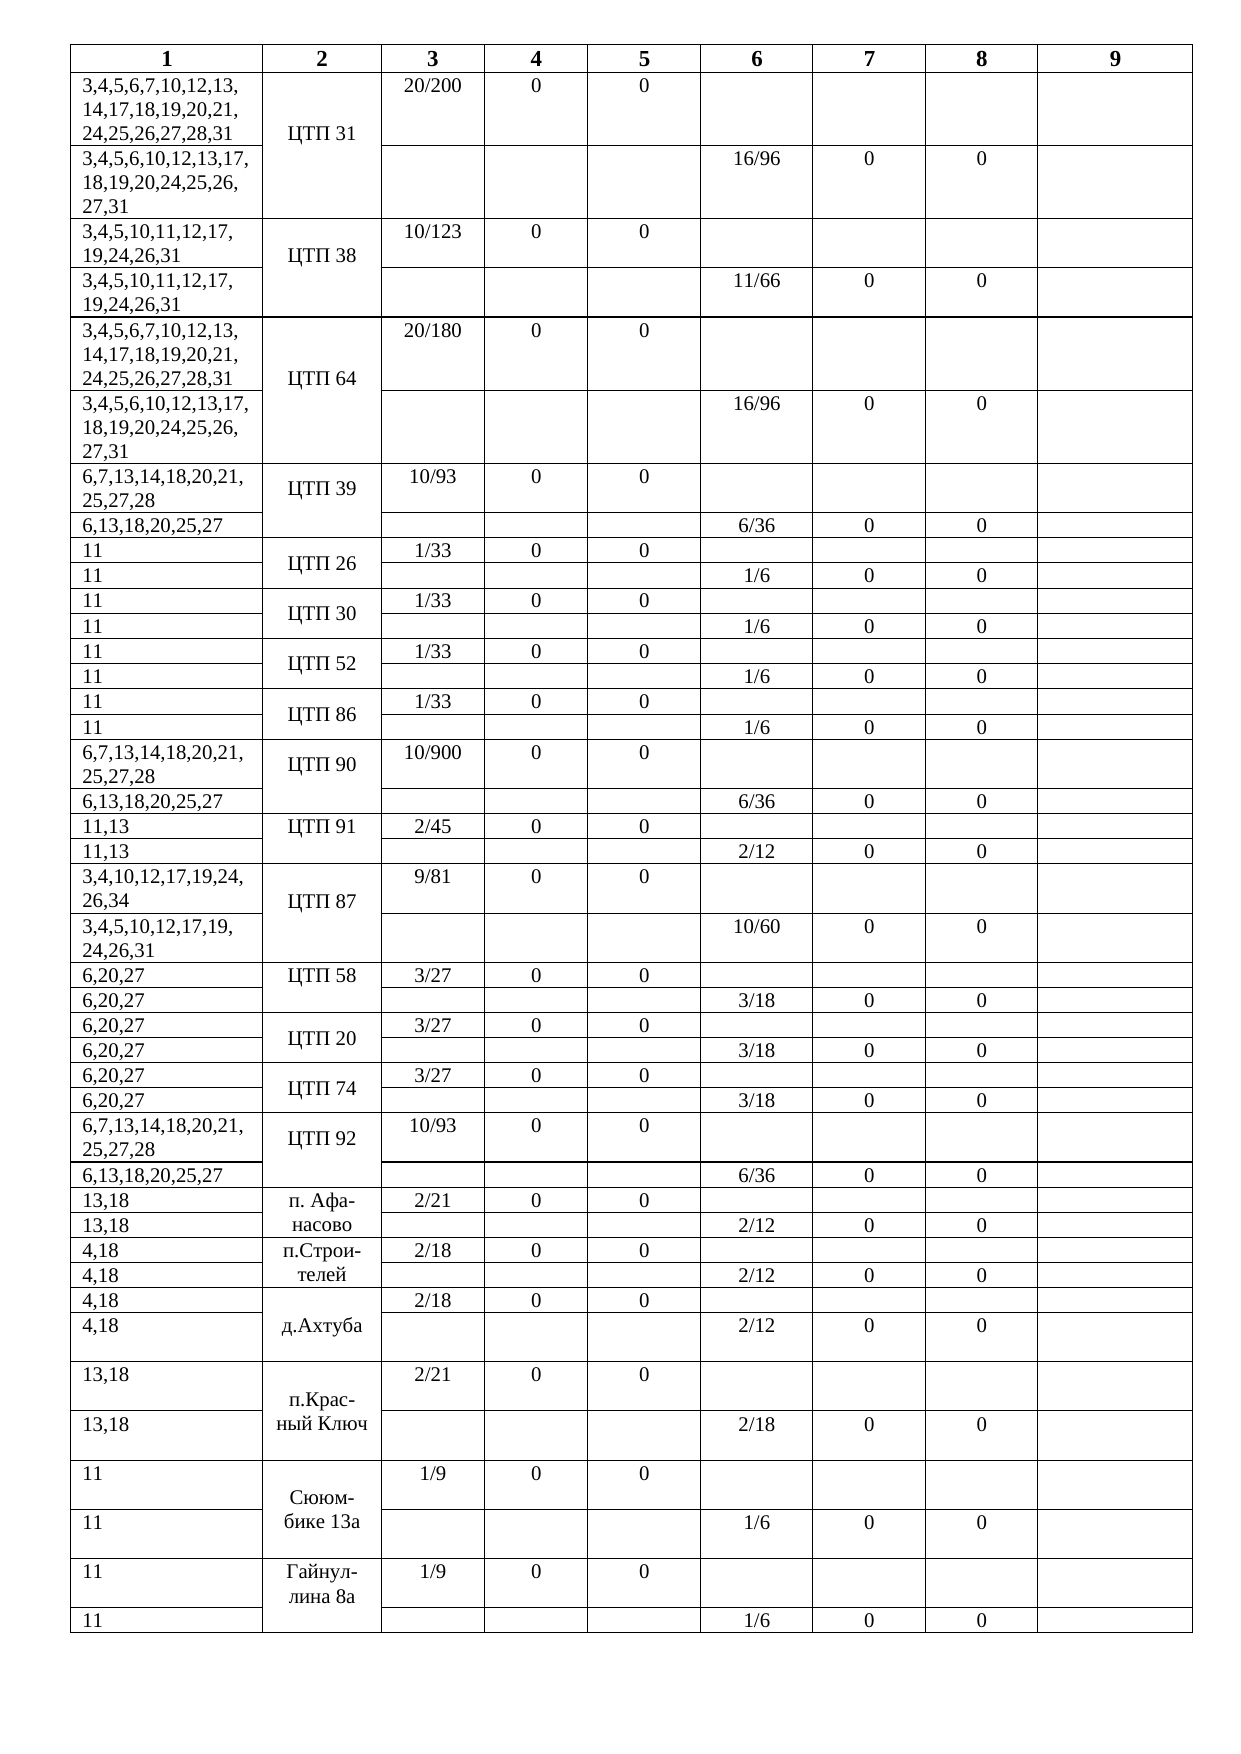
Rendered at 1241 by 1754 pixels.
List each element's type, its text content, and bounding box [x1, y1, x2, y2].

table_cell 0 [813, 1510, 925, 1558]
table_cell 0 [485, 1013, 587, 1037]
table_cell д.Ахтуба [263, 1288, 381, 1361]
table_cell 2/12 [701, 1263, 812, 1287]
table_cell [1038, 1559, 1192, 1607]
table_cell [1038, 1163, 1192, 1187]
table_cell [382, 563, 484, 587]
table_cell 0 [588, 1461, 700, 1509]
table_cell [588, 1510, 700, 1558]
table_cell [382, 614, 484, 638]
table_cell 0 [926, 1313, 1037, 1361]
table_cell [813, 1188, 925, 1212]
table_cell [701, 1188, 812, 1212]
table_cell [1038, 1411, 1192, 1459]
table_cell [485, 513, 587, 537]
table_cell 0 [926, 1608, 1037, 1632]
table_cell 0 [485, 1288, 587, 1312]
table_cell 0 [813, 1313, 925, 1361]
table_cell [588, 1411, 700, 1459]
table_cell [485, 988, 587, 1012]
table_cell 20/200 [382, 73, 484, 145]
table_cell 1/6 [701, 563, 812, 587]
table_cell 11 [71, 664, 262, 688]
table_cell [813, 1461, 925, 1509]
table_cell [926, 740, 1037, 788]
table_cell ЦТП 20 [263, 1013, 381, 1062]
table_cell ЦТП 38 [263, 219, 381, 316]
table_cell п.Крас-ный Ключ [263, 1362, 381, 1459]
table_cell 0 [813, 1411, 925, 1459]
table_cell 0 [588, 1559, 700, 1607]
table_cell 10/900 [382, 740, 484, 788]
table_cell 0 [926, 563, 1037, 587]
table_cell [1038, 563, 1192, 587]
table_cell ЦТП 58 [263, 963, 381, 1012]
table_cell 10/60 [701, 914, 812, 962]
table_cell [485, 1163, 587, 1187]
table_cell 8 [926, 45, 1037, 72]
table_cell [1038, 318, 1192, 390]
table_cell [485, 391, 587, 463]
table_cell 16/96 [701, 391, 812, 463]
table_cell [926, 318, 1037, 390]
table_cell [926, 1188, 1037, 1212]
table_cell 2/45 [382, 814, 484, 838]
table_cell 0 [485, 1362, 587, 1410]
table_cell [485, 1263, 587, 1287]
table_cell [701, 1461, 812, 1509]
table_cell [382, 513, 484, 537]
table_cell 0 [813, 1263, 925, 1287]
table_cell [588, 146, 700, 218]
table_cell [813, 963, 925, 987]
table_cell [926, 1238, 1037, 1262]
table_cell 11,13 [71, 839, 262, 863]
table_cell ЦТП 74 [263, 1063, 381, 1112]
table_cell [1038, 715, 1192, 739]
table_cell 0 [813, 391, 925, 463]
table_cell [1038, 664, 1192, 688]
table_cell 3 [382, 45, 484, 72]
table_cell 0 [926, 789, 1037, 813]
table_cell 13,18 [71, 1213, 262, 1237]
table_cell [813, 1559, 925, 1607]
table_cell [701, 1288, 812, 1312]
table_cell [382, 146, 484, 218]
table_cell 1/9 [382, 1559, 484, 1607]
table_cell [588, 1163, 700, 1187]
table_cell [1038, 1608, 1192, 1632]
table_cell 6/36 [701, 1163, 812, 1187]
table_cell [1038, 391, 1192, 463]
table_cell [701, 1063, 812, 1087]
table_cell 0 [588, 1063, 700, 1087]
table_cell 6,13,18,20,25,27 [71, 513, 262, 537]
table_cell 0 [485, 1461, 587, 1509]
table_cell 0 [926, 146, 1037, 218]
table_cell 0 [926, 1038, 1037, 1062]
table_cell 3,4,5,6,7,10,12,13, 14,17,18,19,20,21, 24,25,26,27,28,31 [71, 318, 262, 390]
table_cell ЦТП 90 [263, 740, 381, 813]
table_cell 6,13,18,20,25,27 [71, 1163, 262, 1187]
table_cell 11 [71, 589, 262, 612]
table_cell [926, 639, 1037, 663]
table_cell [813, 639, 925, 663]
table_cell 10/123 [382, 219, 484, 267]
table_cell 0 [926, 664, 1037, 688]
table_cell 0 [926, 1163, 1037, 1187]
table_cell 0 [485, 538, 587, 562]
table_cell 11 [71, 1559, 262, 1607]
table_cell 3,4,5,6,7,10,12,13, 14,17,18,19,20,21, 24,25,26,27,28,31 [71, 73, 262, 145]
table_cell 11 [71, 1608, 262, 1632]
table_cell [382, 914, 484, 962]
table_cell 0 [588, 1238, 700, 1262]
table_cell [1038, 839, 1192, 863]
table_cell 9/81 [382, 864, 484, 912]
table_cell [701, 73, 812, 145]
table_cell 0 [926, 1263, 1037, 1287]
table_cell 0 [485, 1238, 587, 1262]
table_cell [926, 73, 1037, 145]
table_cell 6,20,27 [71, 963, 262, 987]
table_cell [926, 1461, 1037, 1509]
table_cell 0 [813, 268, 925, 316]
table_cell [1038, 614, 1192, 638]
table_cell 11 [71, 715, 262, 739]
table_cell [382, 789, 484, 813]
table_cell [1038, 589, 1192, 612]
table_cell [926, 689, 1037, 714]
table_cell 6,7,13,14,18,20,21,25,27,28 [71, 464, 262, 512]
table_cell [813, 1113, 925, 1161]
table_cell [813, 219, 925, 267]
table_cell 0 [926, 914, 1037, 962]
table_cell [485, 1088, 587, 1112]
table_cell [382, 1313, 484, 1361]
table_cell [926, 219, 1037, 267]
table_cell 11 [71, 614, 262, 638]
table_cell [382, 1038, 484, 1062]
table_cell 1/9 [382, 1461, 484, 1509]
table_cell 0 [588, 740, 700, 788]
table_cell 2/18 [382, 1238, 484, 1262]
table_cell 0 [813, 715, 925, 739]
table_cell [1038, 864, 1192, 912]
table_cell 11/66 [701, 268, 812, 316]
table_cell 6,20,27 [71, 1013, 262, 1037]
table_cell [926, 864, 1037, 912]
table_cell 0 [926, 839, 1037, 863]
table_cell [813, 1013, 925, 1037]
table_cell [485, 146, 587, 218]
table_cell [485, 1510, 587, 1558]
table_cell [588, 914, 700, 962]
table_cell [485, 664, 587, 688]
table_cell 3/27 [382, 1013, 484, 1037]
table_cell 6/36 [701, 513, 812, 537]
table_cell 0 [485, 963, 587, 987]
table_cell [1038, 963, 1192, 987]
table_cell [813, 1063, 925, 1087]
table_cell [813, 318, 925, 390]
table_cell 6,20,27 [71, 988, 262, 1012]
table_cell 11,13 [71, 814, 262, 838]
table_cell Сююм-бике 13а [263, 1461, 381, 1558]
table_cell 0 [926, 1510, 1037, 1558]
table_cell [701, 963, 812, 987]
table_cell [588, 391, 700, 463]
table_cell 0 [588, 219, 700, 267]
table_cell 1/6 [701, 1510, 812, 1558]
table_cell [382, 1213, 484, 1237]
table_cell [588, 268, 700, 316]
table_cell 3,4,5,10,12,17,19, 24,26,31 [71, 914, 262, 962]
table_cell [485, 839, 587, 863]
table_cell [485, 1608, 587, 1632]
table_cell [813, 814, 925, 838]
table_cell [485, 563, 587, 587]
table_cell [382, 1411, 484, 1459]
table_cell [1038, 1038, 1192, 1062]
table_cell [701, 814, 812, 838]
table_cell 0 [813, 146, 925, 218]
table_cell [1038, 1013, 1192, 1037]
table_cell [588, 614, 700, 638]
table_cell 4,18 [71, 1313, 262, 1361]
table_cell [813, 464, 925, 512]
table_cell 11 [71, 689, 262, 714]
table_cell [1038, 814, 1192, 838]
table_cell [701, 318, 812, 390]
table_cell 0 [926, 391, 1037, 463]
table_cell 1/6 [701, 1608, 812, 1632]
table_cell [1038, 1088, 1192, 1112]
table_cell 11 [71, 639, 262, 663]
table_cell 0 [588, 73, 700, 145]
table_cell 5 [588, 45, 700, 72]
table_cell 0 [485, 864, 587, 912]
table_cell [382, 1608, 484, 1632]
table_cell 1/6 [701, 715, 812, 739]
table_cell 1/33 [382, 689, 484, 714]
table_cell [813, 689, 925, 714]
table_cell 6,13,18,20,25,27 [71, 789, 262, 813]
table_cell [382, 988, 484, 1012]
table_cell [1038, 1188, 1192, 1212]
table_cell 0 [485, 1113, 587, 1161]
table_cell [588, 1213, 700, 1237]
table_cell [701, 464, 812, 512]
table_cell [1038, 689, 1192, 714]
table_cell ЦТП 31 [263, 73, 381, 218]
table_cell 1/6 [701, 614, 812, 638]
table_cell [926, 1113, 1037, 1161]
table_cell 3,4,5,10,11,12,17, 19,24,26,31 [71, 268, 262, 316]
table_cell 13,18 [71, 1362, 262, 1410]
table_cell [588, 1088, 700, 1112]
table_cell 2/18 [701, 1411, 812, 1459]
table_cell [588, 988, 700, 1012]
table_cell [588, 1038, 700, 1062]
table_cell 0 [813, 614, 925, 638]
table_cell [926, 1288, 1037, 1312]
table_cell [1038, 513, 1192, 537]
table_cell [701, 740, 812, 788]
table_cell 0 [813, 1088, 925, 1112]
table_cell [701, 1559, 812, 1607]
table_cell 0 [485, 589, 587, 612]
table_cell [588, 664, 700, 688]
table_cell [813, 1238, 925, 1262]
table_cell 0 [588, 963, 700, 987]
table_cell 6/36 [701, 789, 812, 813]
table_cell 4 [485, 45, 587, 72]
table_cell 3,4,5,6,10,12,13,17,18,19,20,24,25,26, 27,31 [71, 146, 262, 218]
table_cell 0 [588, 318, 700, 390]
table_cell 3,4,5,6,10,12,13,17,18,19,20,24,25,26, 27,31 [71, 391, 262, 463]
table_cell [485, 614, 587, 638]
table_cell 3/18 [701, 988, 812, 1012]
table_cell [926, 963, 1037, 987]
table_cell 0 [485, 1559, 587, 1607]
table_cell [926, 1362, 1037, 1410]
table_cell [926, 1559, 1037, 1607]
table_cell [701, 1013, 812, 1037]
table_cell [1038, 146, 1192, 218]
table_cell [1038, 73, 1192, 145]
table_cell 3/18 [701, 1038, 812, 1062]
table_cell [1038, 1313, 1192, 1361]
table_cell 6 [701, 45, 812, 72]
table_cell 1/6 [701, 664, 812, 688]
table_cell 0 [588, 864, 700, 912]
table_cell 2/18 [382, 1288, 484, 1312]
table_cell [813, 864, 925, 912]
table_cell [701, 219, 812, 267]
table_cell [1038, 1263, 1192, 1287]
table_cell [485, 1213, 587, 1237]
table_cell [382, 1088, 484, 1112]
table_cell 0 [588, 589, 700, 612]
table_cell [1038, 988, 1192, 1012]
table_cell 3/27 [382, 1063, 484, 1087]
table_cell [588, 1263, 700, 1287]
table_cell [588, 513, 700, 537]
table_cell 0 [813, 914, 925, 962]
table_cell Гайнул-лина 8а [263, 1559, 381, 1632]
table_cell [588, 715, 700, 739]
table_cell [382, 664, 484, 688]
table_cell [813, 73, 925, 145]
table_cell [382, 1510, 484, 1558]
table_cell [1038, 639, 1192, 663]
table_cell 0 [926, 1088, 1037, 1112]
table_cell 2/12 [701, 839, 812, 863]
table_cell [1038, 1510, 1192, 1558]
table_cell п. Афа-насово [263, 1188, 381, 1237]
table_cell 0 [926, 614, 1037, 638]
table_cell [926, 538, 1037, 562]
table_cell 0 [485, 740, 587, 788]
table_cell 11 [71, 1510, 262, 1558]
table_cell [382, 268, 484, 316]
table_cell 0 [485, 318, 587, 390]
table_cell 2/21 [382, 1188, 484, 1212]
table_cell [485, 914, 587, 962]
table_cell [588, 1313, 700, 1361]
table_cell 0 [926, 1411, 1037, 1459]
table_cell [485, 268, 587, 316]
table_cell [485, 1411, 587, 1459]
table_cell 0 [813, 988, 925, 1012]
table_cell 10/93 [382, 1113, 484, 1161]
table_cell [813, 1288, 925, 1312]
table_cell 2/12 [701, 1213, 812, 1237]
table_cell [701, 1362, 812, 1410]
table_cell [1038, 1461, 1192, 1509]
table_cell 7 [813, 45, 925, 72]
table_cell 1/33 [382, 538, 484, 562]
table_cell 0 [588, 689, 700, 714]
table_cell [701, 689, 812, 714]
table_cell [926, 814, 1037, 838]
table_cell [926, 464, 1037, 512]
table_cell ЦТП 30 [263, 589, 381, 638]
table_cell ЦТП 91 [263, 814, 381, 863]
table_cell [588, 839, 700, 863]
table_cell [1038, 1213, 1192, 1237]
table_cell ЦТП 26 [263, 538, 381, 587]
table_cell [926, 589, 1037, 612]
table_cell 0 [485, 814, 587, 838]
table_cell [1038, 268, 1192, 316]
table_cell [1038, 219, 1192, 267]
table_cell 0 [813, 1608, 925, 1632]
table_cell [701, 864, 812, 912]
table_cell 0 [813, 1163, 925, 1187]
table_cell [701, 639, 812, 663]
table_cell 4,18 [71, 1288, 262, 1312]
table_cell [1038, 1238, 1192, 1262]
table_cell [485, 789, 587, 813]
table_cell ЦТП 92 [263, 1113, 381, 1187]
table_cell [813, 740, 925, 788]
table_cell 1 [71, 45, 262, 72]
table_cell 0 [485, 1063, 587, 1087]
table_cell 0 [588, 1013, 700, 1037]
table_cell ЦТП 86 [263, 689, 381, 739]
table_cell ЦТП 87 [263, 864, 381, 962]
table_cell [1038, 538, 1192, 562]
table_cell 2 [263, 45, 381, 72]
table_cell 0 [813, 664, 925, 688]
table_cell 0 [485, 73, 587, 145]
table_cell 1/33 [382, 639, 484, 663]
table_cell [1038, 1362, 1192, 1410]
table_cell 0 [588, 639, 700, 663]
table_cell 3,4,5,10,11,12,17, 19,24,26,31 [71, 219, 262, 267]
table_cell [588, 789, 700, 813]
table_cell ЦТП 39 [263, 464, 381, 537]
table_cell 0 [926, 268, 1037, 316]
table_cell 3,4,10,12,17,19,24,26,34 [71, 864, 262, 912]
table_cell [1038, 464, 1192, 512]
table_cell [701, 1113, 812, 1161]
table_cell 6,20,27 [71, 1063, 262, 1087]
table_cell [926, 1063, 1037, 1087]
table_cell 0 [926, 1213, 1037, 1237]
table_cell 0 [485, 464, 587, 512]
table_cell 6,7,13,14,18,20,21,25,27,28 [71, 1113, 262, 1161]
table_cell 0 [813, 1213, 925, 1237]
table_cell ЦТП 64 [263, 318, 381, 463]
table_cell 4,18 [71, 1263, 262, 1287]
table_cell 0 [926, 988, 1037, 1012]
table_cell [1038, 1288, 1192, 1312]
table_cell 0 [588, 1188, 700, 1212]
table_cell п.Строи-телей [263, 1238, 381, 1287]
table_cell 0 [588, 1362, 700, 1410]
table_cell [1038, 1113, 1192, 1161]
table_cell 13,18 [71, 1188, 262, 1212]
table_cell 6,20,27 [71, 1088, 262, 1112]
table_cell 0 [813, 563, 925, 587]
table_cell [588, 1608, 700, 1632]
table_cell [382, 1163, 484, 1187]
table_cell 0 [485, 689, 587, 714]
table_cell 0 [926, 513, 1037, 537]
table_cell 2/21 [382, 1362, 484, 1410]
table_cell 1/33 [382, 589, 484, 612]
table_cell 10/93 [382, 464, 484, 512]
table_cell 3/18 [701, 1088, 812, 1112]
table_cell [1038, 914, 1192, 962]
table_cell 4,18 [71, 1238, 262, 1262]
table_cell [485, 715, 587, 739]
table_cell 0 [813, 513, 925, 537]
table_cell [701, 1238, 812, 1262]
table_cell 16/96 [701, 146, 812, 218]
table_cell 0 [588, 1288, 700, 1312]
table_cell 0 [485, 219, 587, 267]
table_cell 0 [588, 538, 700, 562]
table_cell 13,18 [71, 1411, 262, 1459]
table_cell 0 [813, 839, 925, 863]
table_cell [813, 538, 925, 562]
table_cell [1038, 1063, 1192, 1087]
table_cell 11 [71, 563, 262, 587]
table_cell [1038, 740, 1192, 788]
table_cell ЦТП 52 [263, 639, 381, 688]
table_cell [382, 839, 484, 863]
table_cell 0 [588, 814, 700, 838]
table_cell [701, 589, 812, 612]
table_cell [813, 1362, 925, 1410]
table_cell [588, 563, 700, 587]
table_cell 0 [485, 1188, 587, 1212]
table_cell 0 [485, 639, 587, 663]
table_cell 20/180 [382, 318, 484, 390]
table_cell 0 [588, 1113, 700, 1161]
table_cell [485, 1038, 587, 1062]
table_cell 6,7,13,14,18,20,21,25,27,28 [71, 740, 262, 788]
table_cell [926, 1013, 1037, 1037]
table_cell 11 [71, 1461, 262, 1509]
table_cell 9 [1038, 45, 1192, 72]
table_cell 3/27 [382, 963, 484, 987]
table_cell [813, 589, 925, 612]
table_cell 11 [71, 538, 262, 562]
table_cell [382, 715, 484, 739]
table_cell 6,20,27 [71, 1038, 262, 1062]
table_cell [1038, 789, 1192, 813]
table_cell 2/12 [701, 1313, 812, 1361]
table_cell 0 [926, 715, 1037, 739]
table_cell 0 [588, 464, 700, 512]
table_cell [382, 1263, 484, 1287]
table_cell 0 [813, 1038, 925, 1062]
table_cell [485, 1313, 587, 1361]
table_cell 0 [813, 789, 925, 813]
table_cell [701, 538, 812, 562]
table_cell [382, 391, 484, 463]
